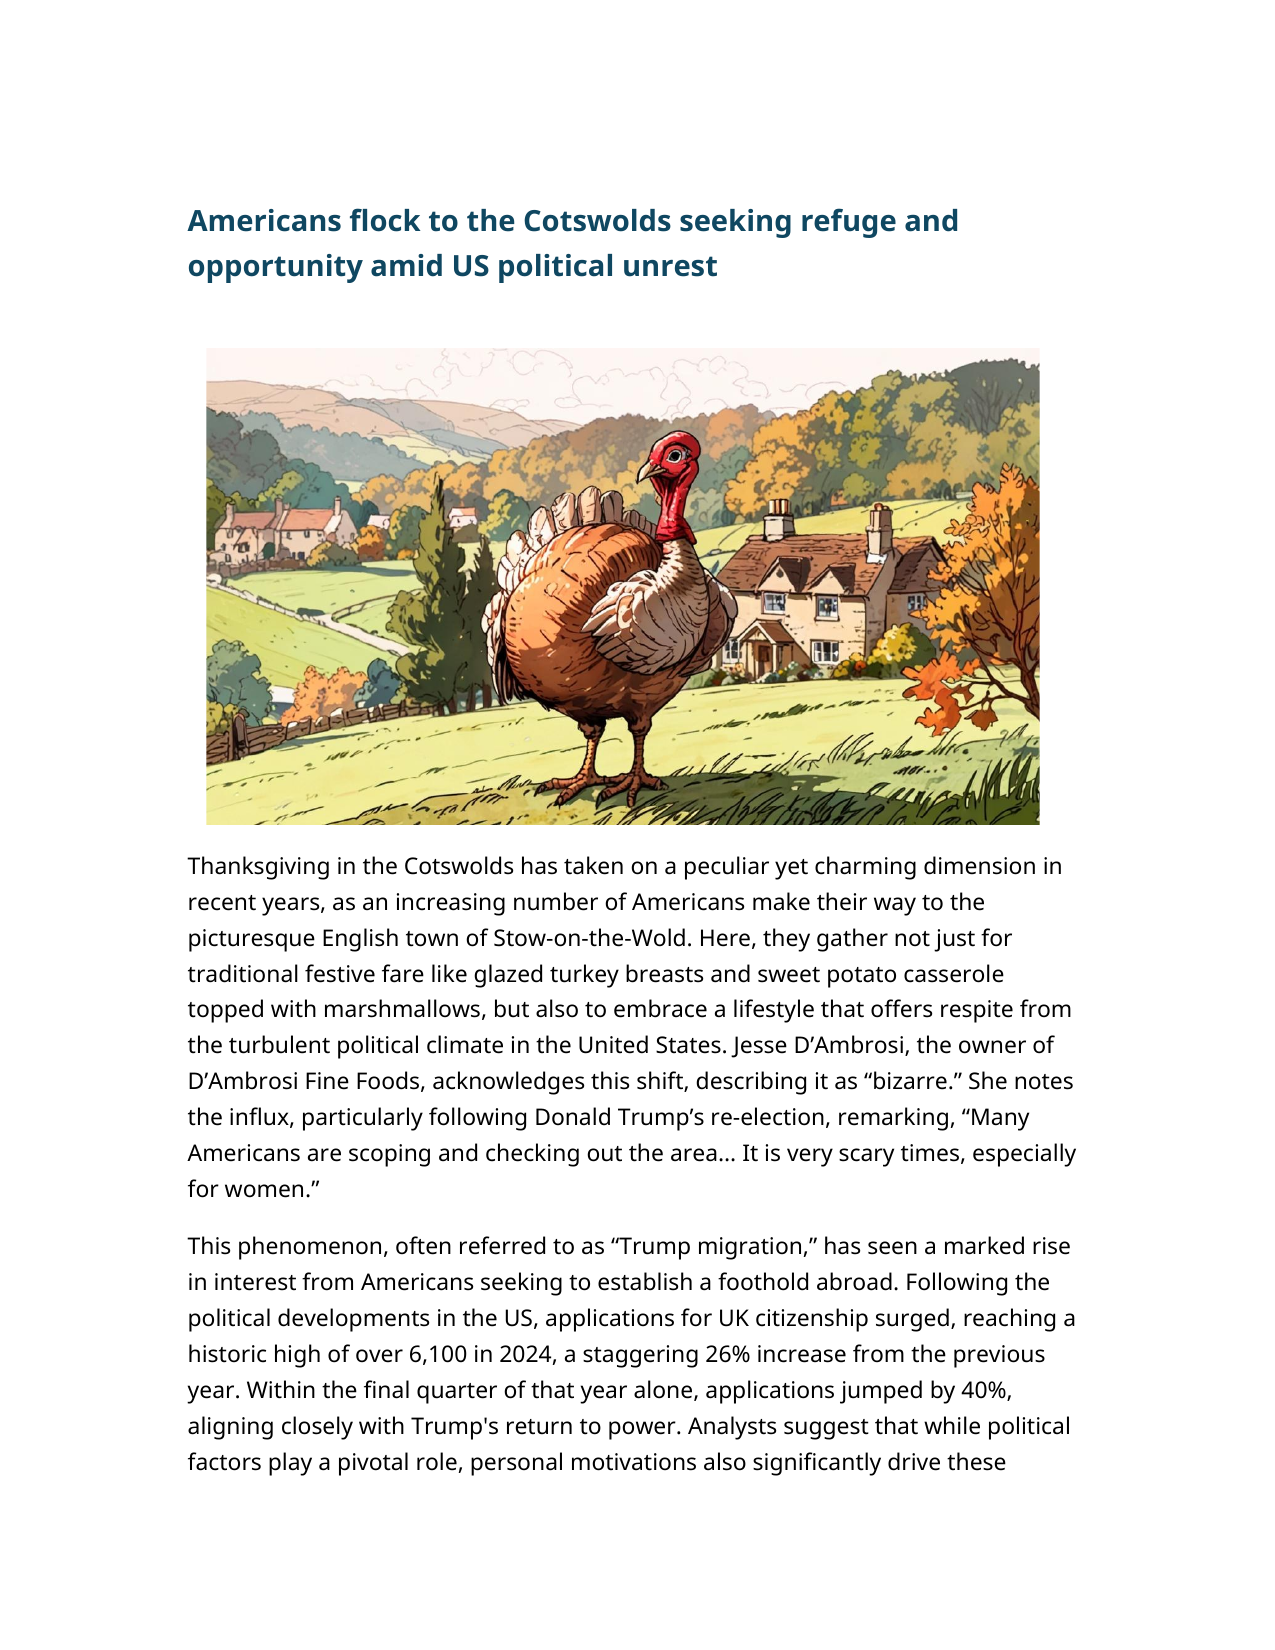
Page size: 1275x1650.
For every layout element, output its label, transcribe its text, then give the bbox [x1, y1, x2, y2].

subtitle Americans flock to the Cotswolds seeking refuge and opportunity amid US political unrest [187, 200, 1087, 285]
picture [206, 348, 1040, 825]
text Thanksgiving in the Cotswolds has taken on a peculiar yet charming dimension in recent years, as an increasing number of Americans make their way to the picturesque English town of Stow-on-the-Wold. Here, they gather not just for traditional festive fare like glazed turkey breasts and sweet potato casserole topped with marshmallows, but also to embrace a lifestyle that offers respite from the turbulent political climate in the United States. Jesse D’Ambrosi, the owner of D’Ambrosi Fine Foods, acknowledges this shift, describing it as “bizarre.” She notes the influx, particularly following Donald Trump’s re-election, remarking, “Many Americans are scoping and checking out the area… It is very scary times, especially for women.” [187, 850, 1087, 1204]
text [187, 1230, 1087, 1477]
